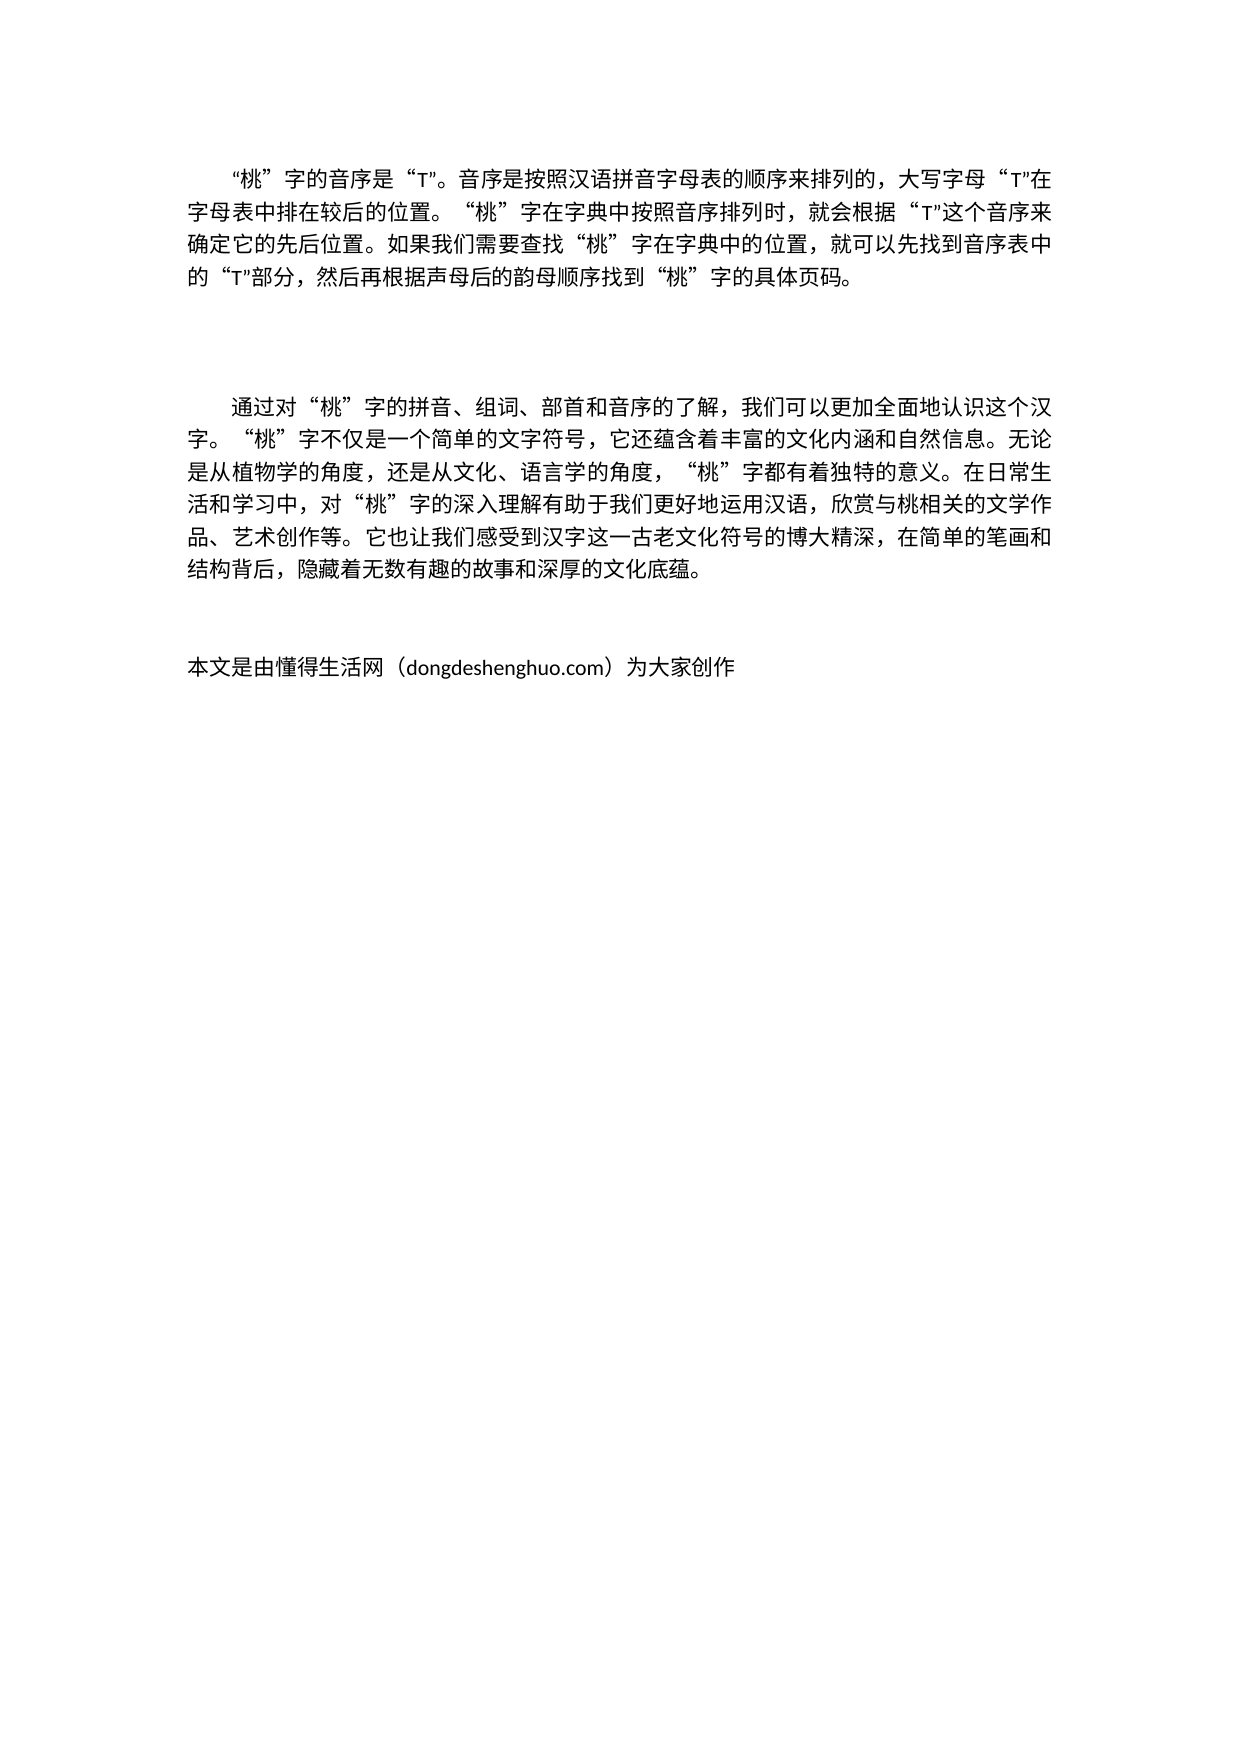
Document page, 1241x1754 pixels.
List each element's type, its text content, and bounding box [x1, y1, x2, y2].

text “桃”字的音序是“T”。音序是按照汉语拼音字母表的顺序来排列的，大写字母“T”在字母表中排在较后的位置。“桃”字在字典中按照音序排列时，就会根据“T”这个音序来确定它的先后位置。如果我们需要查找“桃”字在字典中的位置，就可以先找到音序表中的“T”部分，然后再根据声母后的韵母顺序找到“桃”字的具体页码。 [187, 162, 1053, 292]
text 本文是由懂得生活网（dongdeshenghuo.com）为大家创作 [187, 649, 1053, 682]
text 通过对“桃”字的拼音、组词、部首和音序的了解，我们可以更加全面地认识这个汉字。“桃”字不仅是一个简单的文字符号，它还蕴含着丰富的文化内涵和自然信息。无论是从植物学的角度，还是从文化、语言学的角度，“桃”字都有着独特的意义。在日常生活和学习中，对“桃”字的深入理解有助于我们更好地运用汉语，欣赏与桃相关的文学作品、艺术创作等。它也让我们感受到汉字这一古老文化符号的博大精深，在简单的笔画和结构背后，隐藏着无数有趣的故事和深厚的文化底蕴。 [187, 389, 1053, 584]
